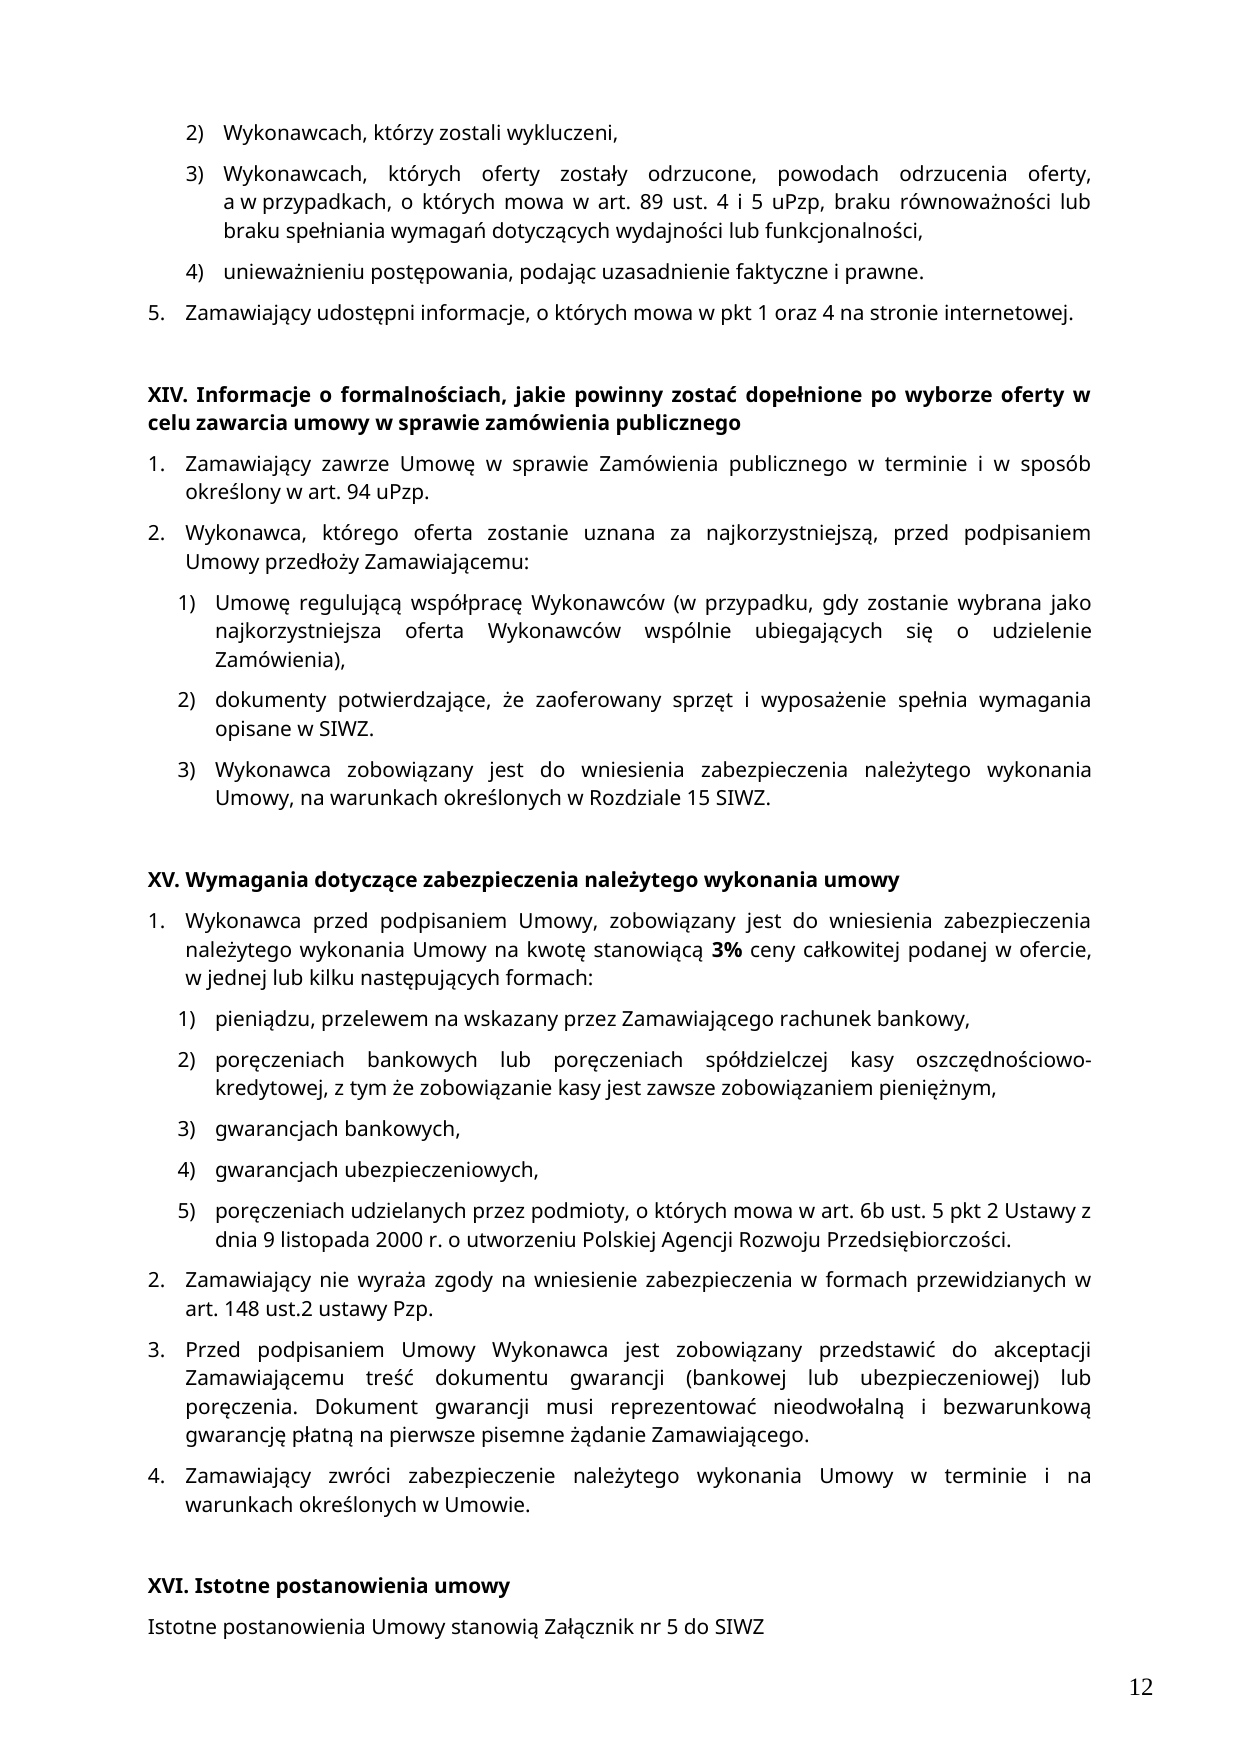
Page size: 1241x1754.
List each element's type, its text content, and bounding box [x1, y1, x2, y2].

list Zamawiający zawrze Umowę w sprawie Zamówienia publicznego w terminie i w sposób określony w art. 94 uPzp. [148, 449, 1092, 506]
list gwarancjach ubezpieczeniowych, [177, 1155, 1092, 1184]
list gwarancjach bankowych, [177, 1114, 1092, 1143]
list Wykonawca, którego oferta zostanie uznana za najkorzystniejszą, przed podpisaniem Umowy przedłoży Zamawiającemu: [148, 518, 1092, 575]
list Wykonawcach, którzy zostali wykluczeni, [186, 118, 1092, 147]
list Zamawiający udostępni informacje, o których mowa w pkt 1 oraz 4 na stronie internetowej. [148, 298, 1092, 326]
list Wykonawcach, których oferty zostały odrzucone, powodach odrzucenia oferty, a w przypadkach, o których mowa w art. 89 ust. 4 i 5 uPzp, braku równoważności lub braku spełniania wymagań dotyczących wydajności lub funkcjonalności, [186, 159, 1092, 244]
list Wykonawca zobowiązany jest do wniesienia zabezpieczenia należytego wykonania Umowy, na warunkach określonych w Rozdziale 15 SIWZ. [177, 755, 1092, 812]
list Wykonawca przed podpisaniem Umowy, zobowiązany jest do wniesienia zabezpieczenia należytego wykonania Umowy na kwotę stanowiącą 3% ceny całkowitej podanej w ofercie, w jednej lub kilku następujących formach: [148, 906, 1092, 992]
list Przed podpisaniem Umowy Wykonawca jest zobowiązany przedstawić do akceptacji Zamawiającemu treść dokumentu gwarancji (bankowej lub ubezpieczeniowej) lub poręczenia. Dokument gwarancji musi reprezentować nieodwołalną i bezwarunkową gwarancję płatną na pierwsze pisemne żądanie Zamawiającego. [148, 1335, 1092, 1449]
list poręczeniach udzielanych przez podmioty, o których mowa w art. 6b ust. 5 pkt 2 Ustawy z dnia 9 listopada 2000 r. o utworzeniu Polskiej Agencji Rozwoju Przedsiębiorczości. [177, 1196, 1092, 1253]
list Zamawiający zwróci zabezpieczenie należytego wykonania Umowy w terminie i na warunkach określonych w Umowie. [148, 1461, 1092, 1518]
list unieważnieniu postępowania, podając uzasadnienie faktyczne i prawne. [186, 257, 1092, 285]
list Zamawiający nie wyraża zgody na wniesienie zabezpieczenia w formach przewidzianych w art. 148 ust.2 ustawy Pzp. [148, 1266, 1092, 1322]
list poręczeniach bankowych lub poręczeniach spółdzielczej kasy oszczędnościowo-kredytowej, z tym że zobowiązanie kasy jest zawsze zobowiązaniem pieniężnym, [177, 1045, 1092, 1102]
list dokumenty potwierdzające, że zaoferowany sprzęt i wyposażenie spełnia wymagania opisane w SIWZ. [177, 686, 1092, 742]
text XVI. Istotne postanowienia umowy [148, 1572, 1092, 1600]
text XIV. Informacje o formalnościach, jakie powinny zostać dopełnione po wyborze oferty w celu zawarcia umowy w sprawie zamówienia publicznego [148, 380, 1092, 437]
text XV. Wymagania dotyczące zabezpieczenia należytego wykonania umowy [148, 865, 1092, 894]
text Istotne postanowienia Umowy stanowią Załącznik nr 5 do SIWZ [148, 1612, 1092, 1641]
list Umowę regulującą współpracę Wykonawców (w przypadku, gdy zostanie wybrana jako najkorzystniejsza oferta Wykonawców wspólnie ubiegających się o udzielenie Zamówienia), [177, 588, 1092, 673]
list pieniądzu, przelewem na wskazany przez Zamawiającego rachunek bankowy, [177, 1004, 1092, 1032]
